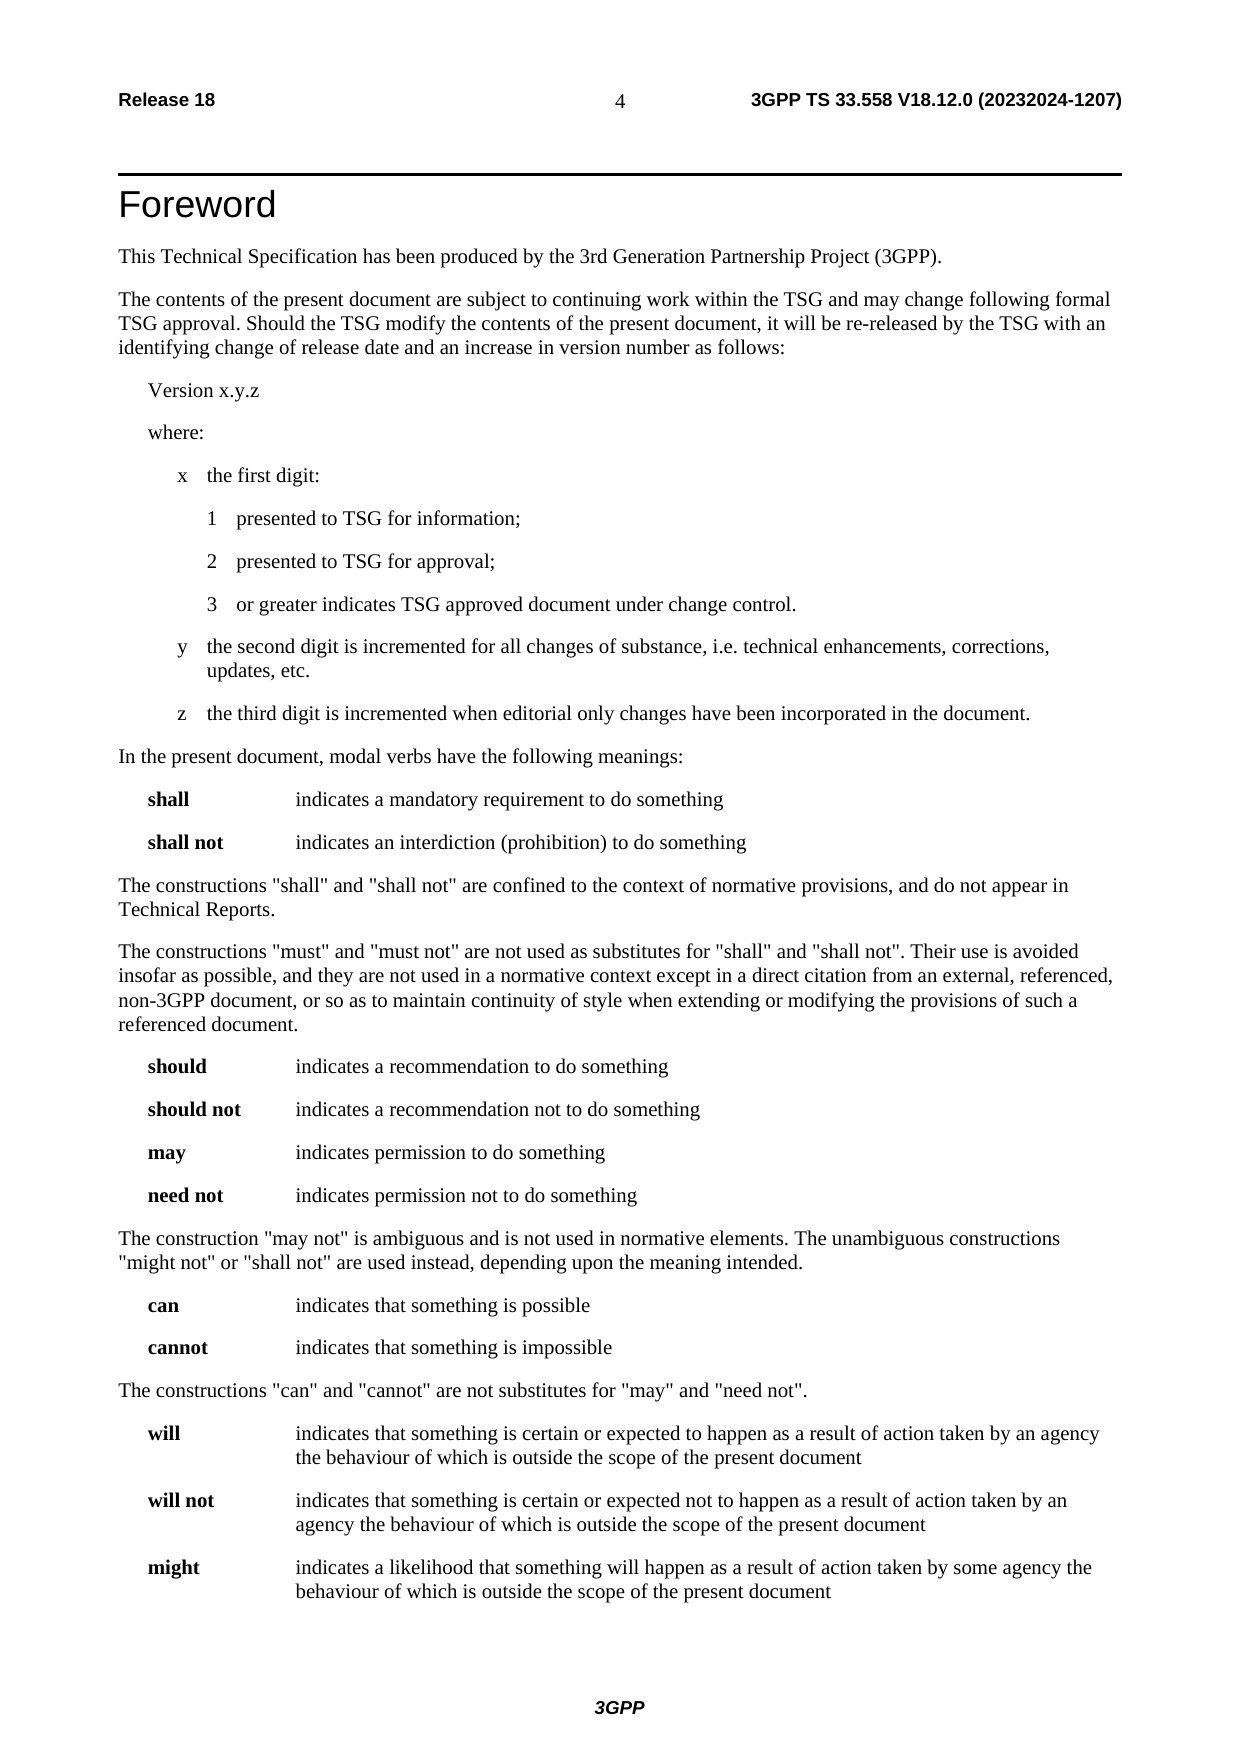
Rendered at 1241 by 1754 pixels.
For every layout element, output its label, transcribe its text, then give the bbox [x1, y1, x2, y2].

text y the second digit is incremented for all changes of substance, i.e. technical enhancements, corrections, updates, etc. [177, 634, 1122, 682]
text The contents of the present document are subject to continuing work within the TSG and may change following formal TSG approval. Should the TSG modify the contents of the present document, it will be re-released by the TSG with an identifying change of release date and an increase in version number as follows: [118, 287, 1122, 359]
text Version x.y.z [148, 377, 1122, 402]
text The constructions "can" and "cannot" are not substitutes for "may" and "need not". [118, 1378, 1122, 1402]
text This Technical Specification has been produced by the 3rd Generation Partnership Project (3GPP). [118, 244, 1122, 268]
text will not indicates that something is certain or expected not to happen as a result of action taken by an agency the behaviour of which is outside the scope of the present document [148, 1488, 1122, 1536]
text 1 presented to TSG for information; [207, 506, 1122, 530]
text need not indicates permission not to do something [148, 1183, 1122, 1207]
text 2 presented to TSG for approval; [207, 549, 1122, 573]
text where: [148, 420, 1122, 444]
text can indicates that something is possible [148, 1292, 1122, 1317]
text shall indicates a mandatory requirement to do something [148, 787, 1122, 811]
text may indicates permission to do something [148, 1140, 1122, 1164]
text shall not indicates an interdiction (prohibition) to do something [148, 830, 1122, 854]
text The constructions "shall" and "shall not" are confined to the context of normative provisions, and do not appear in Technical Reports. [118, 872, 1122, 921]
subtitle Foreword [118, 176, 1122, 225]
text The constructions "must" and "must not" are not used as substitutes for "shall" and "shall not". Their use is avoided insofar as possible, and they are not used in a normative context except in a direct citation from an external, referenced, non-3GPP document, or so as to maintain continuity of style when extending or modifying the provisions of such a referenced document. [118, 939, 1122, 1036]
text should indicates a recommendation to do something [148, 1054, 1122, 1078]
text should not indicates a recommendation not to do something [148, 1097, 1122, 1121]
text might indicates a likelihood that something will happen as a result of action taken by some agency the behaviour of which is outside the scope of the present document [148, 1555, 1122, 1603]
text z the third digit is incremented when editorial only changes have been incorporated in the document. [177, 701, 1122, 725]
text The construction "may not" is ambiguous and is not used in normative elements. The unambiguous constructions "might not" or "shall not" are used instead, depending upon the meaning intended. [118, 1226, 1122, 1274]
text In the present document, modal verbs have the following meanings: [118, 744, 1122, 768]
text x the first digit: [177, 463, 1122, 487]
text will indicates that something is certain or expected to happen as a result of action taken by an agency the behaviour of which is outside the scope of the present document [148, 1421, 1122, 1469]
text 3 or greater indicates TSG approved document under change control. [207, 592, 1122, 616]
text cannot indicates that something is impossible [148, 1335, 1122, 1359]
